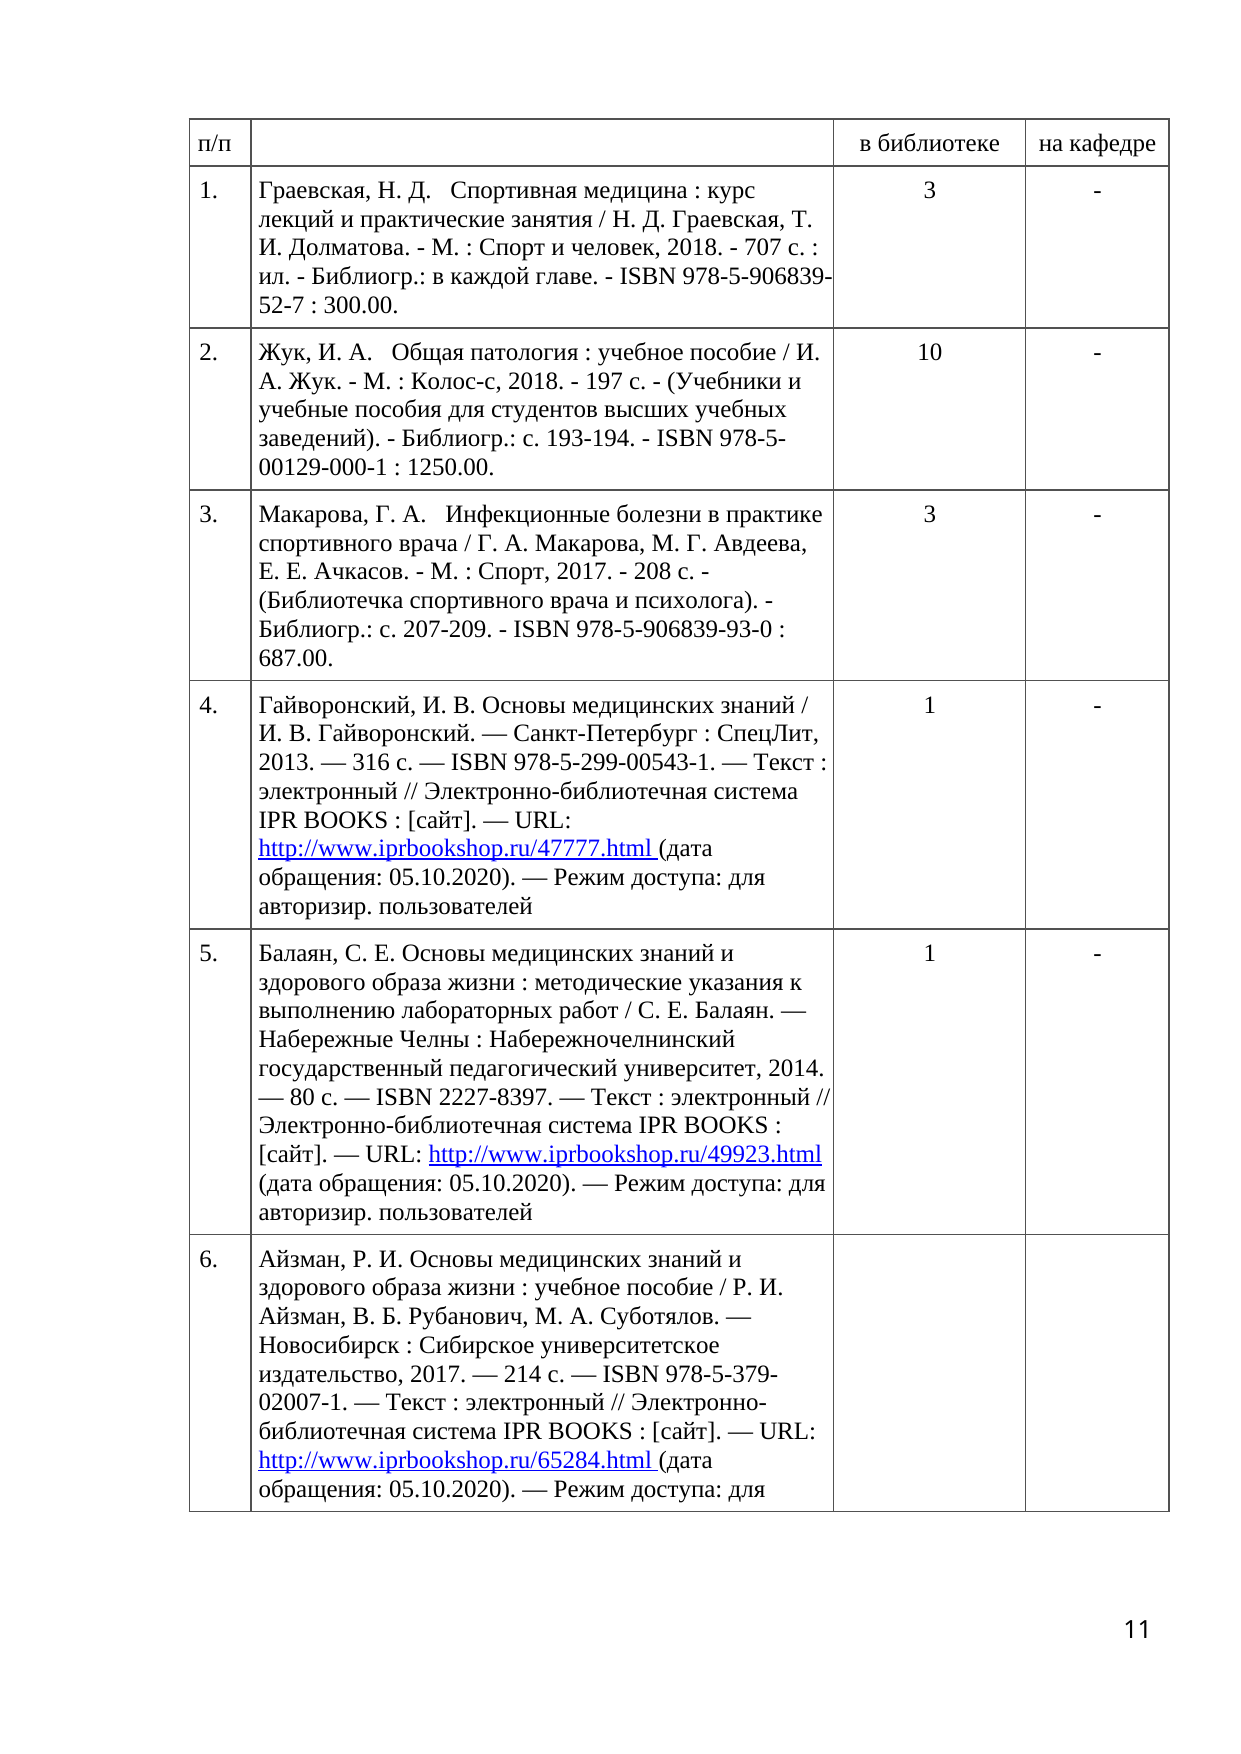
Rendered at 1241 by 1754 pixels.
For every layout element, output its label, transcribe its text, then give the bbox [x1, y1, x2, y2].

table_cell Жук, И. А. Общая патология : учебное пособие / И. А. Жук. - М. : Колос-с, 2018. - 197 с. - (Учебники и учебные пособия для студентов высших учебных заведений). - Библиогр.: с. 193-194. - ISBN 978-5-00129-000-1 : 1250.00. [252, 329, 833, 489]
table_cell [1026, 1235, 1168, 1511]
table_cell Гайворонский, И. В. Основы медицинских знаний / И. В. Гайворонский. — Санкт-Петербург : СпецЛит, 2013. — 316 c. — ISBN 978-5-299-00543-1. — Текст : электронный // Электронно-библиотечная система IPR BOOKS : [сайт]. — URL: http://www.iprbookshop.ru/47777.html (дата обращения: 05.10.2020). — Режим доступа: для авторизир. пользователей [252, 681, 833, 928]
table_cell [190, 930, 250, 1234]
table_cell [190, 1235, 250, 1511]
table_cell 3 [834, 491, 1025, 680]
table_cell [252, 1235, 833, 1511]
table_cell 3 [834, 167, 1025, 327]
table_cell - [1026, 167, 1168, 327]
table_cell - [1026, 329, 1168, 489]
table_cell 1 [834, 681, 1025, 928]
table_cell [190, 167, 250, 327]
table_cell 1 [834, 930, 1025, 1234]
table_cell в библиотеке [834, 120, 1025, 165]
table_cell Макарова, Г. А. Инфекционные болезни в практике спортивного врача / Г. А. Макарова, М. Г. Авдеева, Е. Е. Ачкасов. - М. : Спорт, 2017. - 208 с. - (Библиотечка спортивного врача и психолога). - Библиогр.: с. 207-209. - ISBN 978-5-906839-93-0 : 687.00. [252, 491, 833, 680]
table_cell [834, 1235, 1025, 1511]
table_cell - [1026, 681, 1168, 928]
table_header № п/п [190, 120, 250, 165]
table_cell [190, 681, 250, 928]
table_cell 10 [834, 329, 1025, 489]
table_cell - [1026, 491, 1168, 680]
table_cell Балаян, С. Е. Основы медицинских знаний и здорового образа жизни : методические указания к выполнению лабораторных работ / С. Е. Балаян. — Набережные Челны : Набережночелнинский государственный педагогический университет, 2014. — 80 c. — ISBN 2227-8397. — Текст : электронный // Электронно-библиотечная система IPR BOOKS : [сайт]. — URL: http://www.iprbookshop.ru/49923.html (дата обращения: 05.10.2020). — Режим доступа: для авторизир. пользователей [252, 930, 833, 1234]
table_cell - [1026, 930, 1168, 1234]
table_cell [190, 491, 250, 680]
table_cell Граевская, Н. Д. Спортивная медицина : курс лекций и практические занятия / Н. Д. Граевская, Т. И. Долматова. - М. : Спорт и человек, 2018. - 707 с. : ил. - Библиогр.: в каждой главе. - ISBN 978-5-906839-52-7 : 300.00. [252, 167, 833, 327]
table_cell [190, 329, 250, 489]
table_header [252, 120, 833, 165]
table_cell на кафедре [1026, 120, 1168, 165]
